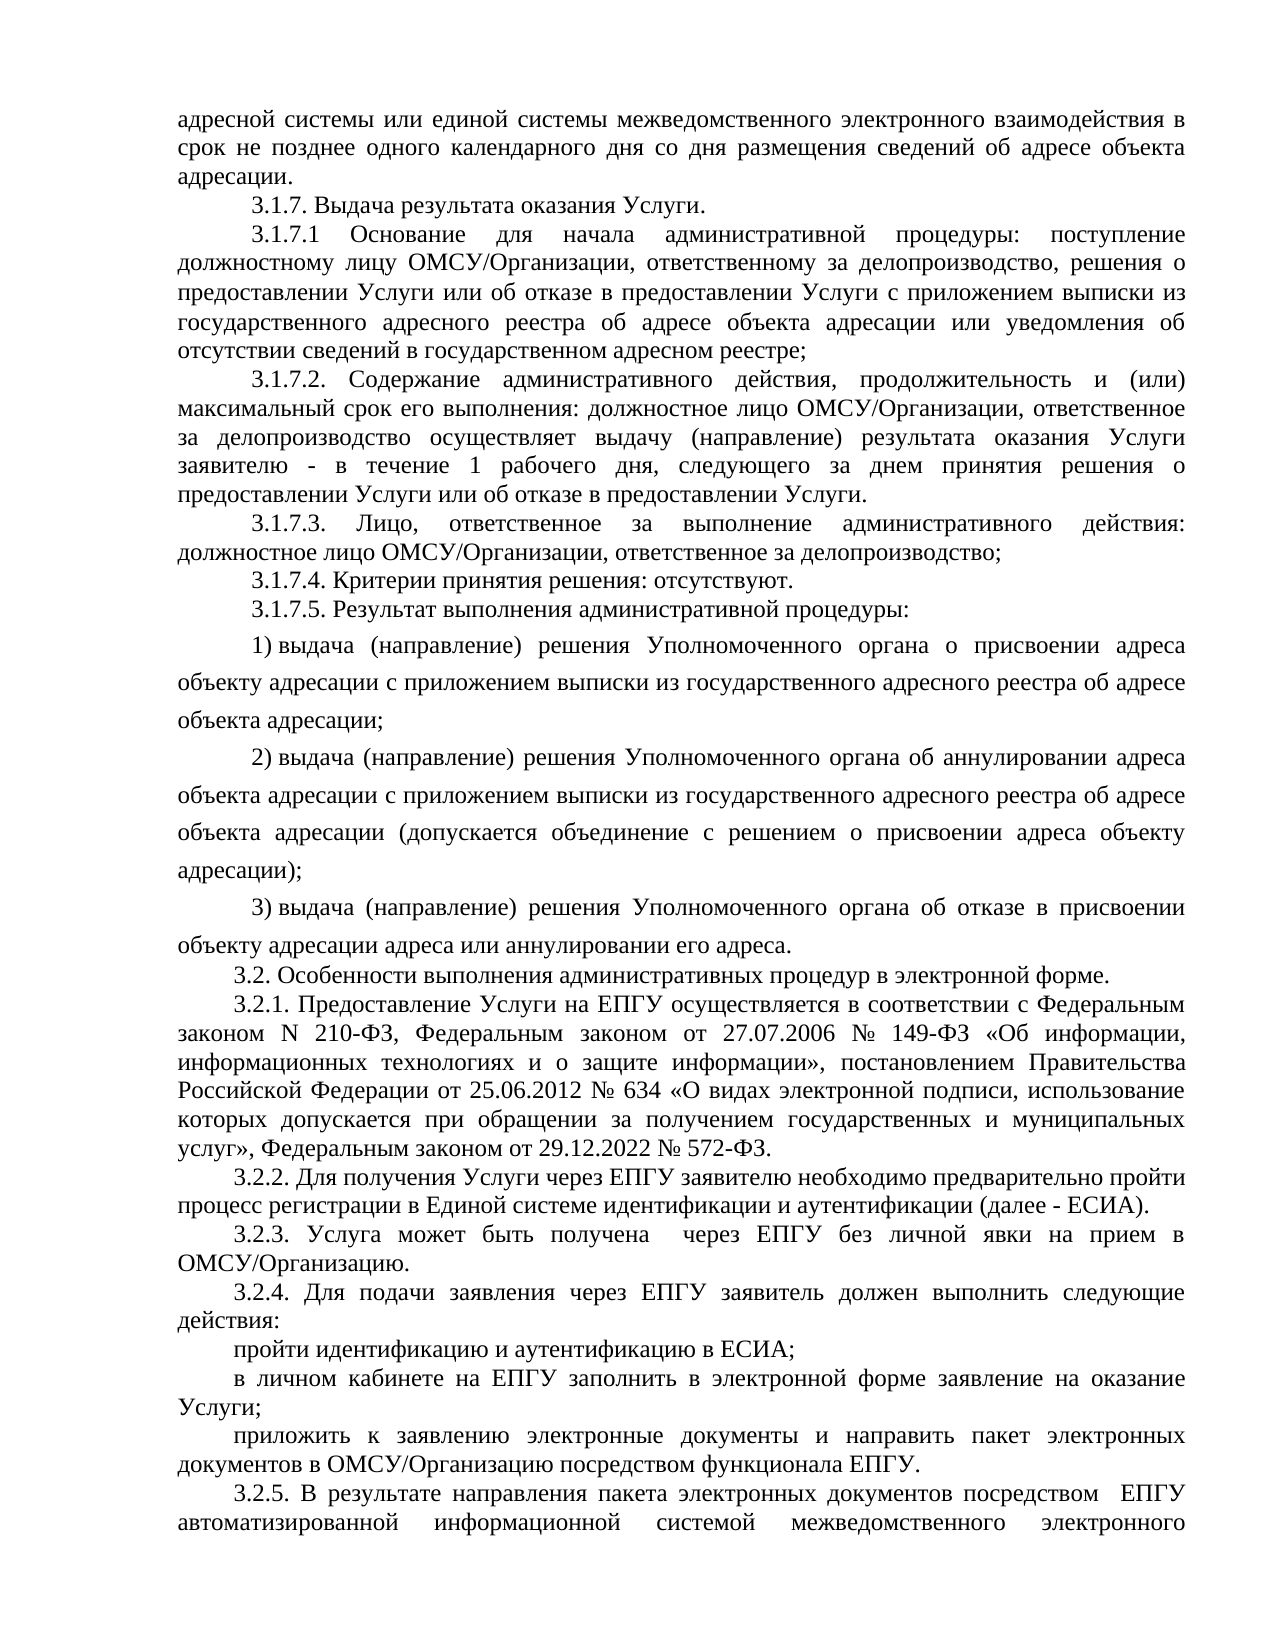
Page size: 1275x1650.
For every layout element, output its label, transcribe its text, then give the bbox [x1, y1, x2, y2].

text 3) выдача (направление) решения Уполномоченного органа об отказе в присвоении объекту адресации адреса или аннулировании его адреса. [177, 886, 1186, 961]
text 3.2.3. Услуга может быть получена через ЕПГУ без личной явки на прием в ОМСУ/Организацию. [177, 1219, 1186, 1277]
text 3.1.7.2. Содержание административного действия, продолжительность и (или) максимальный срок его выполнения: должностное лицо ОМСУ/Организации, ответственное за делопроизводство осуществляет выдачу (направление) результата оказания Услуги заявителю - в течение 1 рабочего дня, следующего за днем принятия решения о предоставлении Услуги или об отказе в предоставлении Услуги. [177, 364, 1186, 508]
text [177, 1478, 1186, 1536]
text 3.1.7.5. Результат выполнения административной процедуры: [177, 594, 1186, 623]
text 3.2.1. Предоставление Услуги на ЕПГУ осуществляется в соответствии с Федеральным законом N 210-ФЗ, Федеральным законом от 27.07.2006 № 149-ФЗ «Об информации, информационных технологиях и о защите информации», постановлением Правительства Российской Федерации от 25.06.2012 № 634 «О видах электронной подписи, использование которых допускается при обращении за получением государственных и муниципальных услуг», Федеральным законом от 29.12.2022 № 572-ФЗ. [177, 989, 1186, 1162]
text 3.2. Особенности выполнения административных процедур в электронной форме. [177, 961, 1186, 989]
text 2) выдача (направление) решения Уполномоченного органа об аннулировании адреса объекта адресации с приложением выписки из государственного адресного реестра об адресе объекта адресации (допускается объединение с решением о присвоении адреса объекту адресации); [177, 736, 1186, 886]
text 3.1.7.4. Критерии принятия решения: отсутствуют. [177, 566, 1186, 594]
text 3.1.7.3. Лицо, ответственное за выполнение административного действия: должностное лицо ОМСУ/Организации, ответственное за делопроизводство; [177, 508, 1186, 566]
text 1) выдача (направление) решения Уполномоченного органа о присвоении адреса объекту адресации с приложением выписки из государственного адресного реестра об адресе объекта адресации; [177, 623, 1186, 736]
text пройти идентификацию и аутентификацию в ЕСИА; [177, 1334, 1186, 1363]
text 3.1.7.1 Основание для начала административной процедуры: поступление должностному лицу ОМСУ/Организации, ответственному за делопроизводство, решения о предоставлении Услуги или об отказе в предоставлении Услуги с приложением выписки из государственного адресного реестра об адресе объекта адресации или уведомления об отсутствии сведений в государственном адресном реестре; [177, 219, 1186, 364]
text 3.2.4. Для подачи заявления через ЕПГУ заявитель должен выполнить следующие действия: [177, 1277, 1186, 1334]
text 3.2.2. Для получения Услуги через ЕПГУ заявителю необходимо предварительно пройти процесс регистрации в Единой системе идентификации и аутентификации (далее - ЕСИА). [177, 1162, 1186, 1219]
text в личном кабинете на ЕПГУ заполнить в электронной форме заявление на оказание Услуги; [177, 1363, 1186, 1421]
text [177, 104, 1186, 190]
text 3.1.7. Выдача результата оказания Услуги. [177, 190, 1186, 219]
text приложить к заявлению электронные документы и направить пакет электронных документов в ОМСУ/Организацию посредством функционала ЕПГУ. [177, 1421, 1186, 1478]
